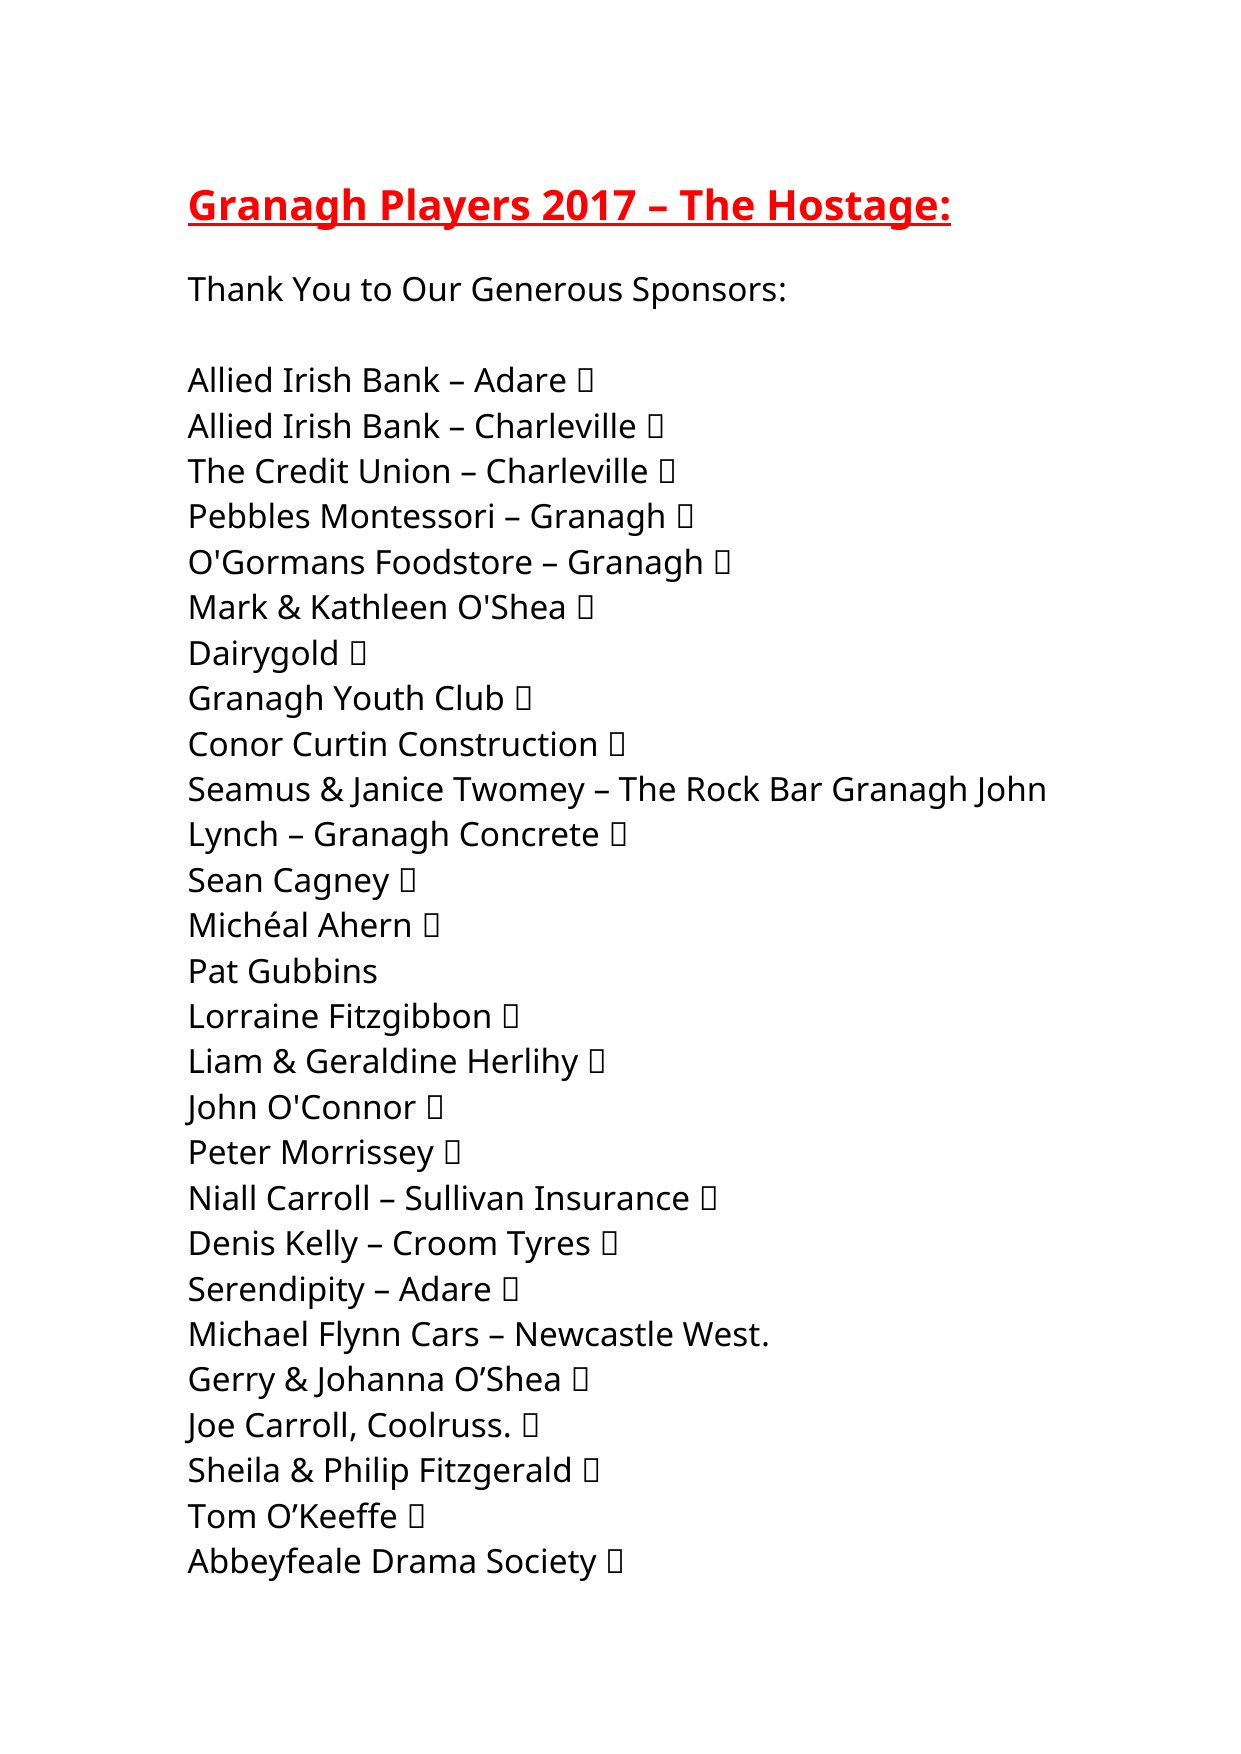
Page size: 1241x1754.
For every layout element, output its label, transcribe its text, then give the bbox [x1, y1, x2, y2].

text Tom O’Keeffe  [187, 1492, 1053, 1538]
text Mark & Kathleen O'Shea  [187, 584, 1053, 629]
text O'Gormans Foodstore – Granagh  [187, 539, 1053, 584]
text Pebbles Montessori – Granagh  [187, 493, 1053, 539]
text Granagh Youth Club  [187, 675, 1053, 720]
text Lorraine Fitzgibbon  [187, 993, 1053, 1038]
text Granagh Players 2017 – The Hostage: [187, 175, 1053, 232]
text Sean Cagney  [187, 857, 1053, 902]
text Gerry & Johanna O’Shea  [187, 1356, 1053, 1402]
text Abbeyfeale Drama Society  [187, 1538, 1053, 1583]
text Joe Carroll, Coolruss.  [187, 1402, 1053, 1447]
text Peter Morrissey  [187, 1129, 1053, 1174]
text Serendipity – Adare  [187, 1265, 1053, 1311]
text Sheila & Philip Fitzgerald  [187, 1447, 1053, 1492]
text Pat Gubbins [187, 947, 1053, 993]
text Liam & Geraldine Herlihy  [187, 1038, 1053, 1084]
text John O'Connor  [187, 1084, 1053, 1129]
text Dairygold  [187, 629, 1053, 675]
text Michael Flynn Cars – Newcastle West. [187, 1311, 1053, 1356]
text Thank You to Our Generous Sponsors: [187, 266, 1053, 312]
text The Credit Union – Charleville  [187, 448, 1053, 493]
text Michéal Ahern  [187, 902, 1053, 947]
text Allied Irish Bank – Adare  [187, 357, 1053, 402]
text Niall Carroll – Sullivan Insurance  [187, 1174, 1053, 1220]
text Seamus & Janice Twomey – The Rock Bar Granagh John Lynch – Granagh Concrete  [187, 766, 1053, 857]
text Denis Kelly – Croom Tyres  [187, 1220, 1053, 1265]
text Conor Curtin Construction  [187, 720, 1053, 766]
text Allied Irish Bank – Charleville  [187, 402, 1053, 448]
